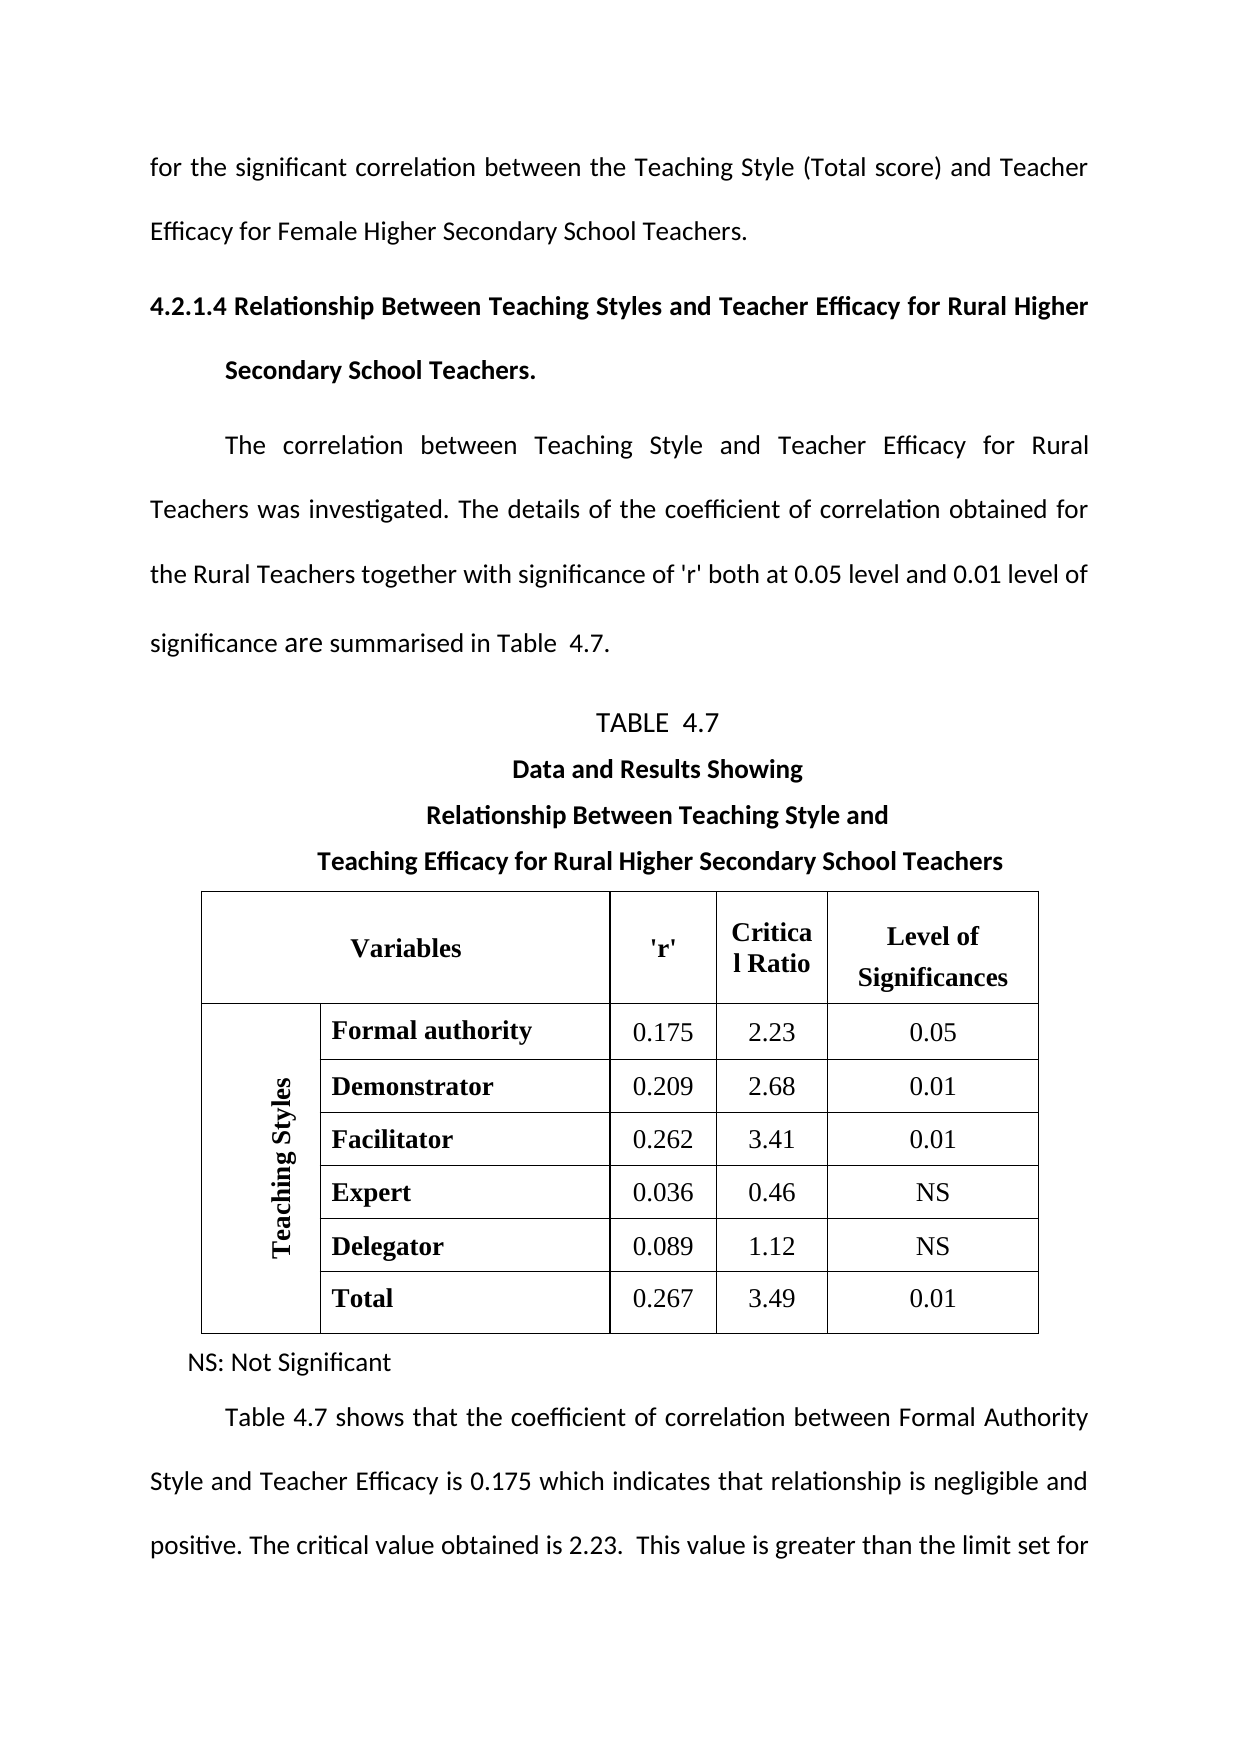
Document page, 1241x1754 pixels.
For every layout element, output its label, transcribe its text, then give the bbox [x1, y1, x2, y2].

table_cell Expert [321, 1166, 609, 1218]
table_cell 0.01 [828, 1113, 1038, 1165]
table_cell 3.49 [717, 1272, 827, 1333]
text Teaching Efficacy for Rural Higher Secondary School Teachers [225, 844, 1090, 878]
table_cell 0.262 [611, 1113, 716, 1165]
table_header 'r' [611, 892, 716, 1003]
table_cell Teaching Styles [202, 1004, 320, 1333]
table_cell 0.036 [611, 1166, 716, 1218]
table_header Critical Ratio [717, 892, 827, 1003]
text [150, 150, 1090, 247]
table_cell Facilitator [321, 1113, 609, 1165]
table_cell 0.209 [611, 1060, 716, 1112]
table_cell 2.23 [717, 1004, 827, 1059]
text NS: Not Significant [150, 1345, 1090, 1378]
table_cell 0.089 [611, 1219, 716, 1271]
table_cell Total [321, 1272, 609, 1333]
text 4.2.1.4 Relationship Between Teaching Styles and Teacher Efficacy for Rural Higher Secondary School Teachers. [150, 289, 1090, 387]
table_cell 0.46 [717, 1166, 827, 1218]
text Relationship Between Teaching Style and [225, 798, 1090, 832]
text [150, 1400, 1090, 1561]
table_cell NS [828, 1166, 1038, 1218]
table_cell 0.01 [828, 1272, 1038, 1333]
table_cell 0.267 [611, 1272, 716, 1333]
text The correlation between Teaching Style and Teacher Efficacy for Rural Teachers was investigated. The details of the coefficient of correlation obtained for the Rural Teachers together with significance of 'r' both at 0.05 level and 0.01 level of significance are summarised in Table 4.7. [150, 428, 1090, 659]
table_header Variables [202, 892, 609, 1003]
table_cell 1.12 [717, 1219, 827, 1271]
table_header Level of Significances [828, 892, 1038, 1003]
text Data and Results Showing [225, 752, 1090, 786]
table_cell Demonstrator [321, 1060, 609, 1112]
table_cell Delegator [321, 1219, 609, 1271]
table_cell 0.175 [611, 1004, 716, 1059]
table_cell NS [828, 1219, 1038, 1271]
text TABLE 4.7 [225, 704, 1090, 739]
table_cell 0.01 [828, 1060, 1038, 1112]
table_cell 0.05 [828, 1004, 1038, 1059]
table_cell 3.41 [717, 1113, 827, 1165]
table_cell 2.68 [717, 1060, 827, 1112]
table_cell Formal authority [321, 1004, 609, 1059]
